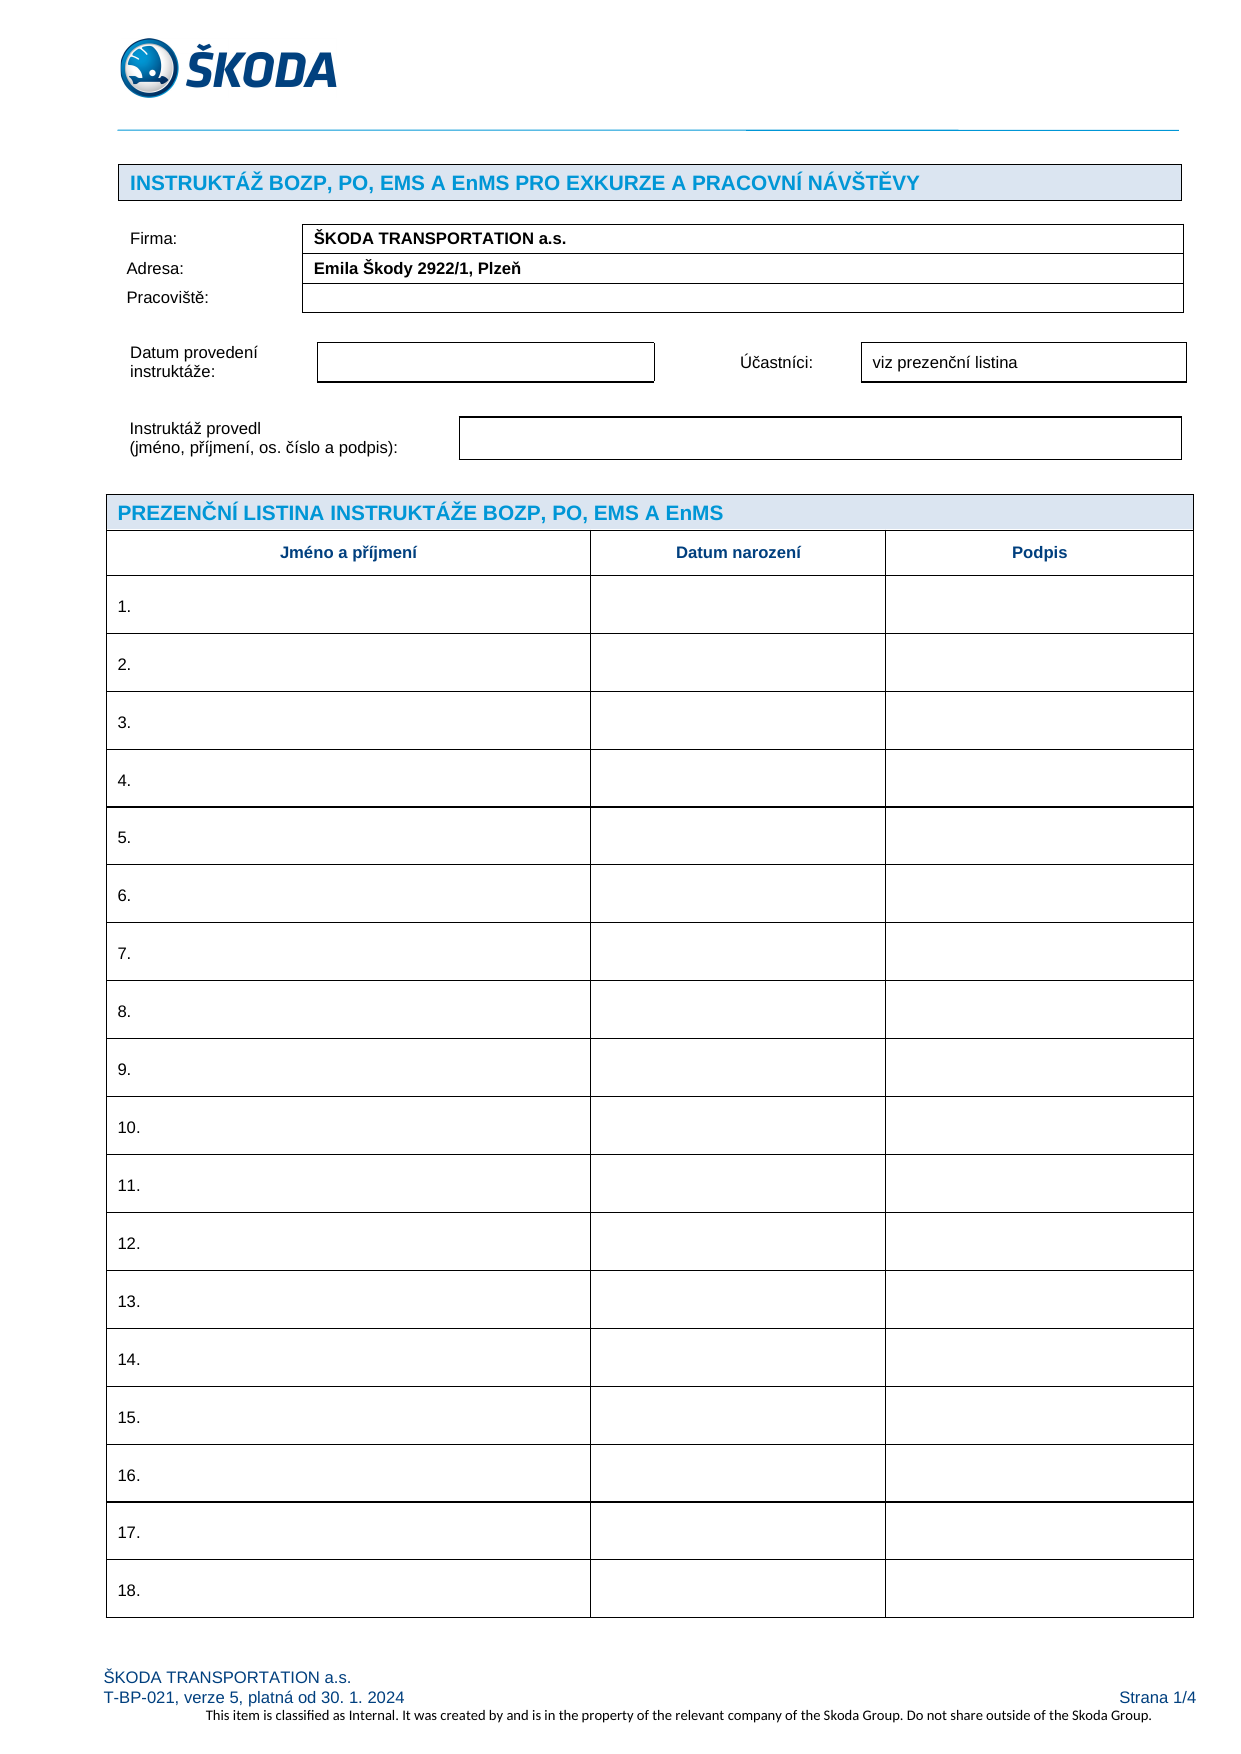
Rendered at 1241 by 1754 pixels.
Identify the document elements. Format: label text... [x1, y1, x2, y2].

table_cell [591, 1387, 885, 1443]
table_cell [591, 1329, 885, 1386]
table_cell Adresa: [116, 254, 302, 283]
table_header [318, 343, 654, 381]
table_cell [591, 1213, 885, 1270]
table_cell [886, 576, 1193, 633]
table_header Účastníci: [655, 343, 861, 381]
table_cell [107, 1503, 590, 1559]
table_cell [591, 981, 885, 1038]
table_cell [591, 808, 885, 864]
table_cell [107, 576, 590, 633]
table_cell [886, 1560, 1193, 1617]
table_cell [107, 1445, 590, 1501]
table_cell [591, 576, 885, 633]
table_cell [591, 1445, 885, 1501]
table_cell [886, 1503, 1193, 1559]
table_header [460, 418, 1181, 459]
table_cell [591, 750, 885, 806]
table_cell [886, 808, 1193, 864]
table_cell [591, 1271, 885, 1328]
table_cell [107, 1155, 590, 1212]
table_cell [107, 692, 590, 748]
table_cell Jméno a příjmení [107, 531, 590, 575]
table_cell [591, 1155, 885, 1212]
table_header Instruktáž provedl (jméno, příjmení, os. číslo a podpis): [119, 418, 459, 459]
table_cell [886, 1445, 1193, 1501]
table_cell [886, 981, 1193, 1038]
table_cell [886, 750, 1193, 806]
table_cell [303, 284, 1183, 312]
table_cell [591, 865, 885, 922]
table_cell [886, 1387, 1193, 1443]
table_cell [591, 1503, 885, 1559]
table_cell [107, 865, 590, 922]
table_header Datum provedení instruktáže: [131, 343, 317, 381]
table_cell [107, 750, 590, 806]
table_cell [886, 1155, 1193, 1212]
table_cell [107, 923, 590, 980]
table_cell [886, 923, 1193, 980]
table_cell [886, 1213, 1193, 1270]
table_cell [107, 1329, 590, 1386]
table_cell [591, 692, 885, 748]
table_header viz prezenční listina [862, 343, 1186, 381]
table_cell Datum narození [591, 531, 885, 575]
table_cell [107, 1097, 590, 1154]
table_header PREZENČNÍ LISTINA INSTRUKTÁŽE BOZP, PO, EMS A EnMS [107, 495, 1193, 529]
table_cell [886, 865, 1193, 922]
table_cell Podpis [886, 531, 1193, 575]
table_header Firma: [116, 225, 302, 253]
table_cell [886, 692, 1193, 748]
table_cell [591, 923, 885, 980]
table_cell [886, 1329, 1193, 1386]
table_cell [591, 1039, 885, 1096]
table_cell [886, 1097, 1193, 1154]
table_cell [107, 981, 590, 1038]
table_cell [591, 1097, 885, 1154]
table_cell [886, 1039, 1193, 1096]
picture [120, 38, 337, 98]
table_cell [107, 1039, 590, 1096]
table_cell [107, 1213, 590, 1270]
table_cell [591, 634, 885, 691]
table_cell [107, 634, 590, 691]
table_header INSTRUKTÁŽ BOZP, PO, EMS A EnMS PRO EXKURZE A PRACOVNÍ NÁVŠTĚVY [119, 165, 1181, 200]
table_cell [591, 1560, 885, 1617]
table_cell [886, 1271, 1193, 1328]
table_cell Emila Škody 2922/1, Plzeň [303, 254, 1183, 283]
table_cell Pracoviště: [116, 284, 302, 312]
table_cell [107, 1387, 590, 1443]
table_cell [107, 1271, 590, 1328]
table_cell [107, 1560, 590, 1617]
table_cell [886, 634, 1193, 691]
table_header ŠKODA TRANSPORTATION a.s. [303, 225, 1183, 253]
table_cell [107, 808, 590, 864]
